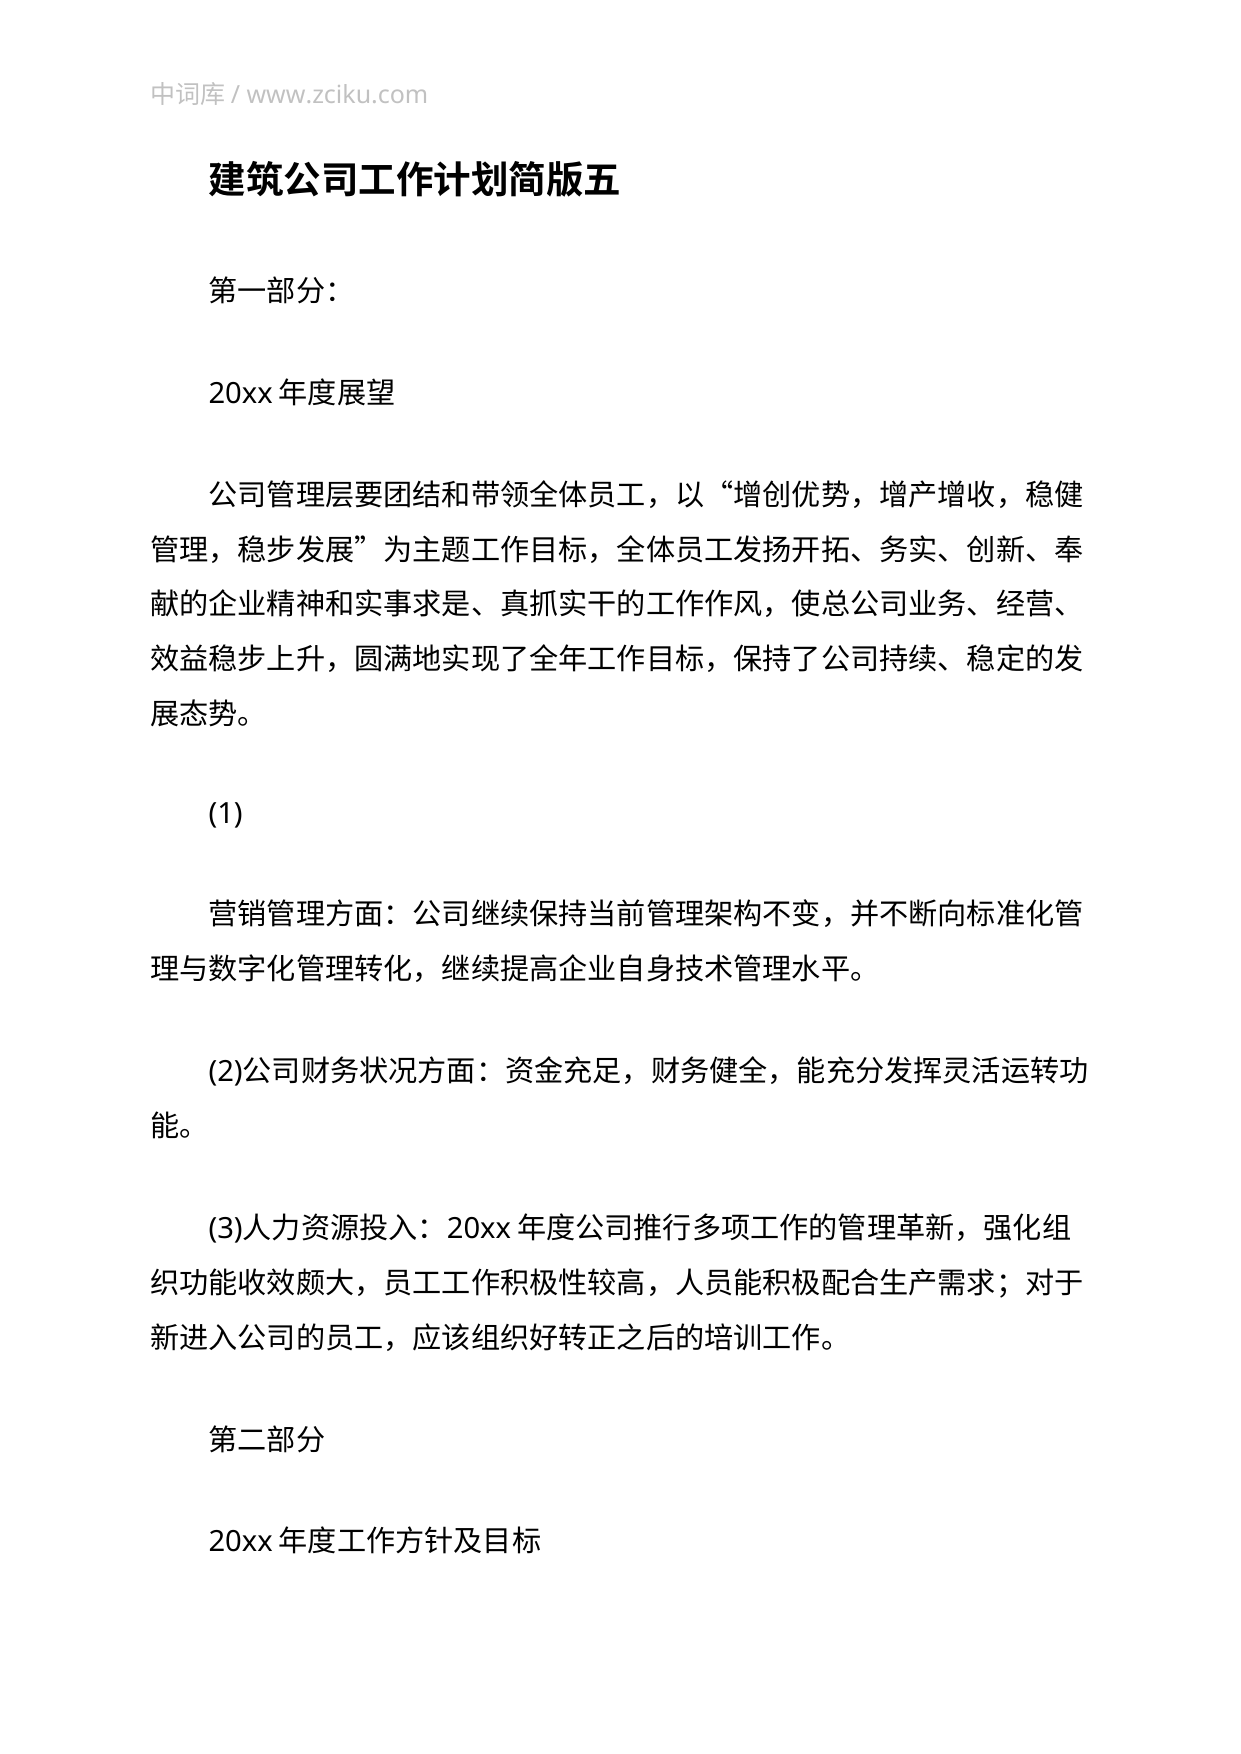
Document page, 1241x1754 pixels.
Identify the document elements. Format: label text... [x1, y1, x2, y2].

text 第二部分 [150, 1416, 1090, 1458]
text (2)公司财务状况方面：资金充足，财务健全，能充分发挥灵活运转功能。 [150, 1048, 1090, 1145]
text (3)人力资源投入：20xx年度公司推行多项工作的管理革新，强化组织功能收效颇大，员工工作积极性较高，人员能积极配合生产需求；对于新进入公司的员工，应该组织好转正之后的培训工作。 [150, 1204, 1090, 1357]
text 公司管理层要团结和带领全体员工，以“增创优势，增产增收，稳健管理，稳步发展”为主题工作目标，全体员工发扬开拓、务实、创新、奉献的企业精神和实事求是、真抓实干的工作作风，使总公司业务、经营、效益稳步上升，圆满地实现了全年工作目标，保持了公司持续、稳定的发展态势。 [150, 471, 1090, 733]
text 20xx年度展望 [150, 369, 1090, 412]
text 建筑公司工作计划简版五 [150, 150, 1090, 204]
text 营销管理方面：公司继续保持当前管理架构不变，并不断向标准化管理与数字化管理转化，继续提高企业自身技术管理水平。 [150, 891, 1090, 988]
text (1) [150, 792, 1090, 832]
text 第一部分： [150, 267, 1090, 310]
text 20xx年度工作方针及目标 [150, 1518, 1090, 1560]
